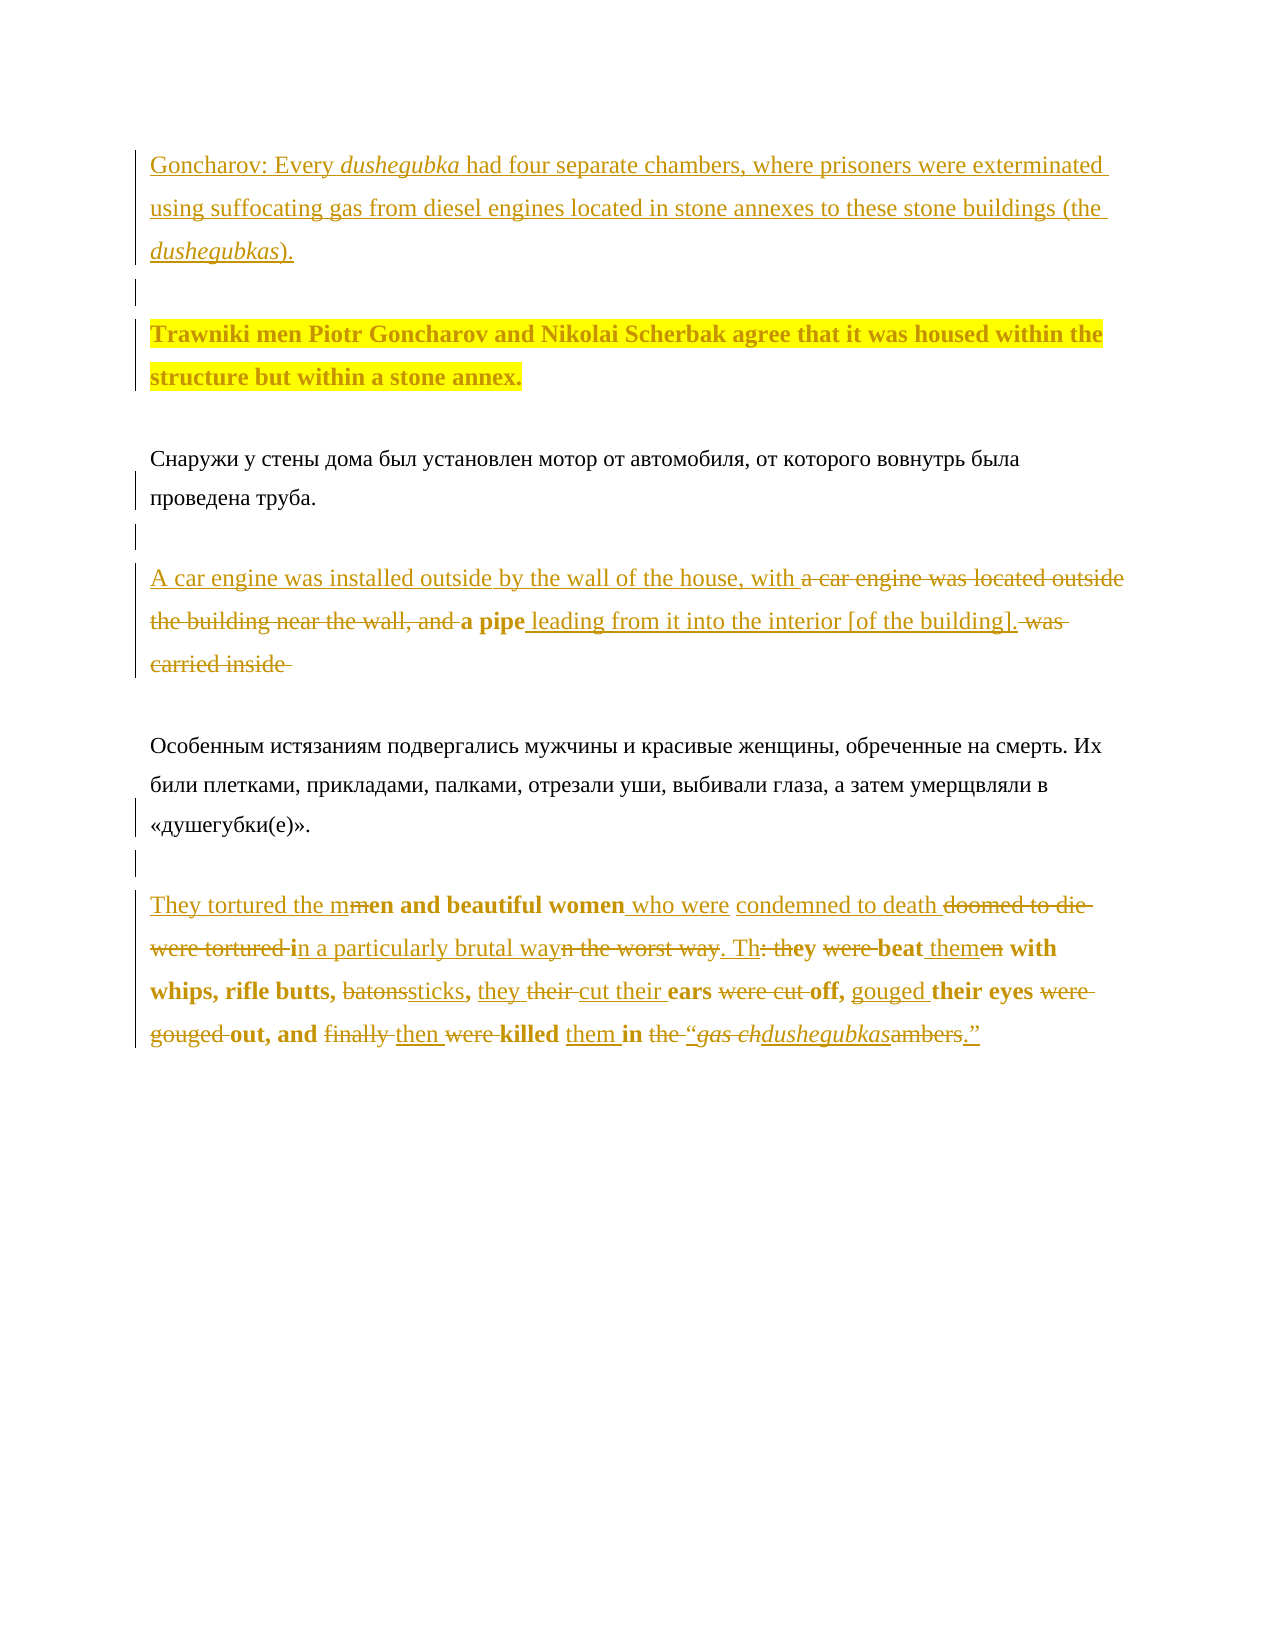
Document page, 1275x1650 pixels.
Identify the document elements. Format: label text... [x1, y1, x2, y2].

text Trawniki men Piotr Goncharov and Nikolai Scherbak agree that it was housed within the structure but within a stone annex. [150, 319, 1125, 391]
text Особенным истязаниям подвергались мужчины и красивые женщины, обреченные на смерть. Их били плетками, прикладами, палками, отрезали уши, выбивали глаза, а затем умерщвляли в «душегубки(е)». [150, 732, 1125, 837]
text a pipe [150, 563, 1125, 678]
text en and beautiful women iey beat with whips, rifle butts, , ears off, their eyes out, and killed in [150, 890, 1125, 1048]
text Снаружи у стены дома был установлен мотор от автомобиля, от которого вовнутрь была проведена труба. [150, 444, 1125, 510]
